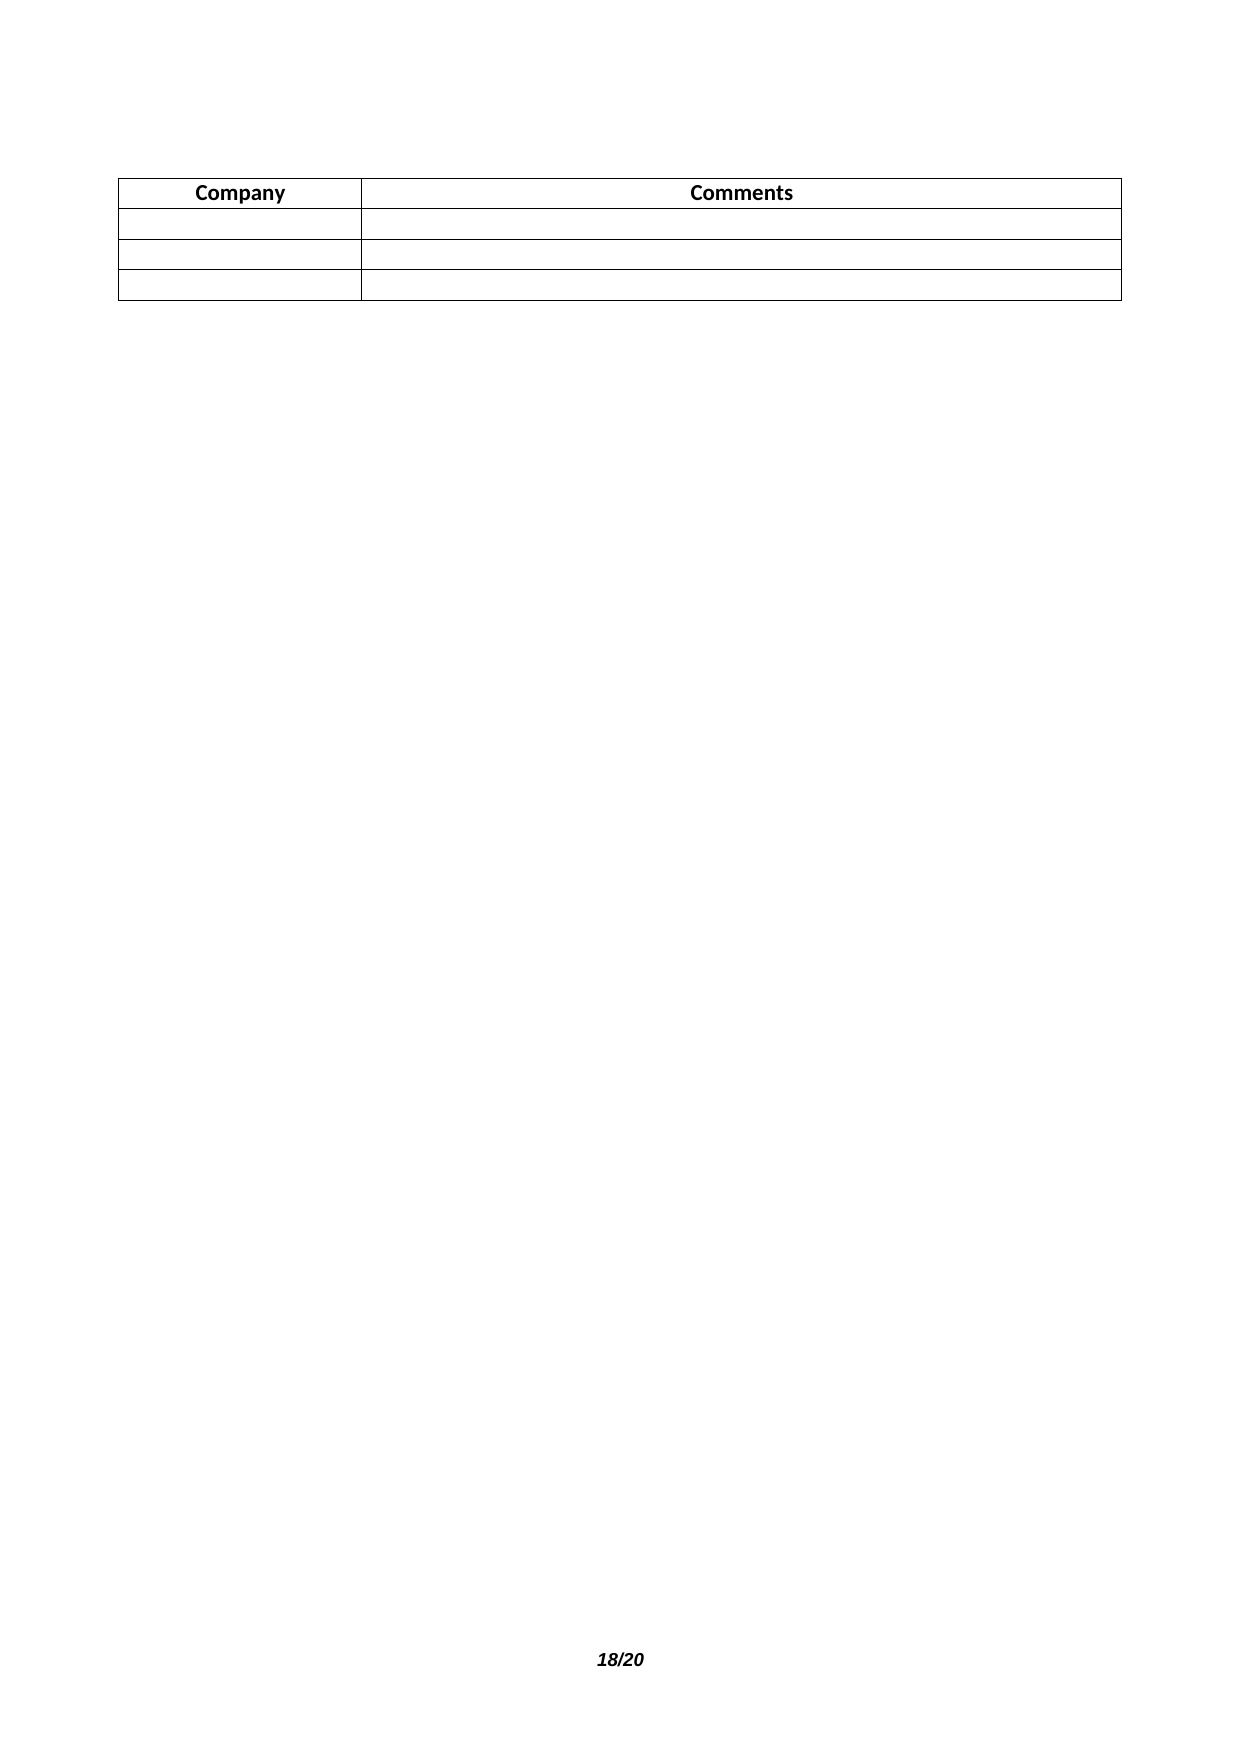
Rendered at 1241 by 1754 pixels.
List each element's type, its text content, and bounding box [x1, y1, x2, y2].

table_cell [119, 270, 361, 300]
table_cell [362, 240, 1121, 269]
table_cell [119, 209, 361, 239]
table_cell [119, 240, 361, 269]
table_cell [362, 209, 1121, 239]
table_cell [362, 270, 1121, 300]
table_header Company [119, 179, 361, 208]
table_header Comments [362, 179, 1121, 208]
